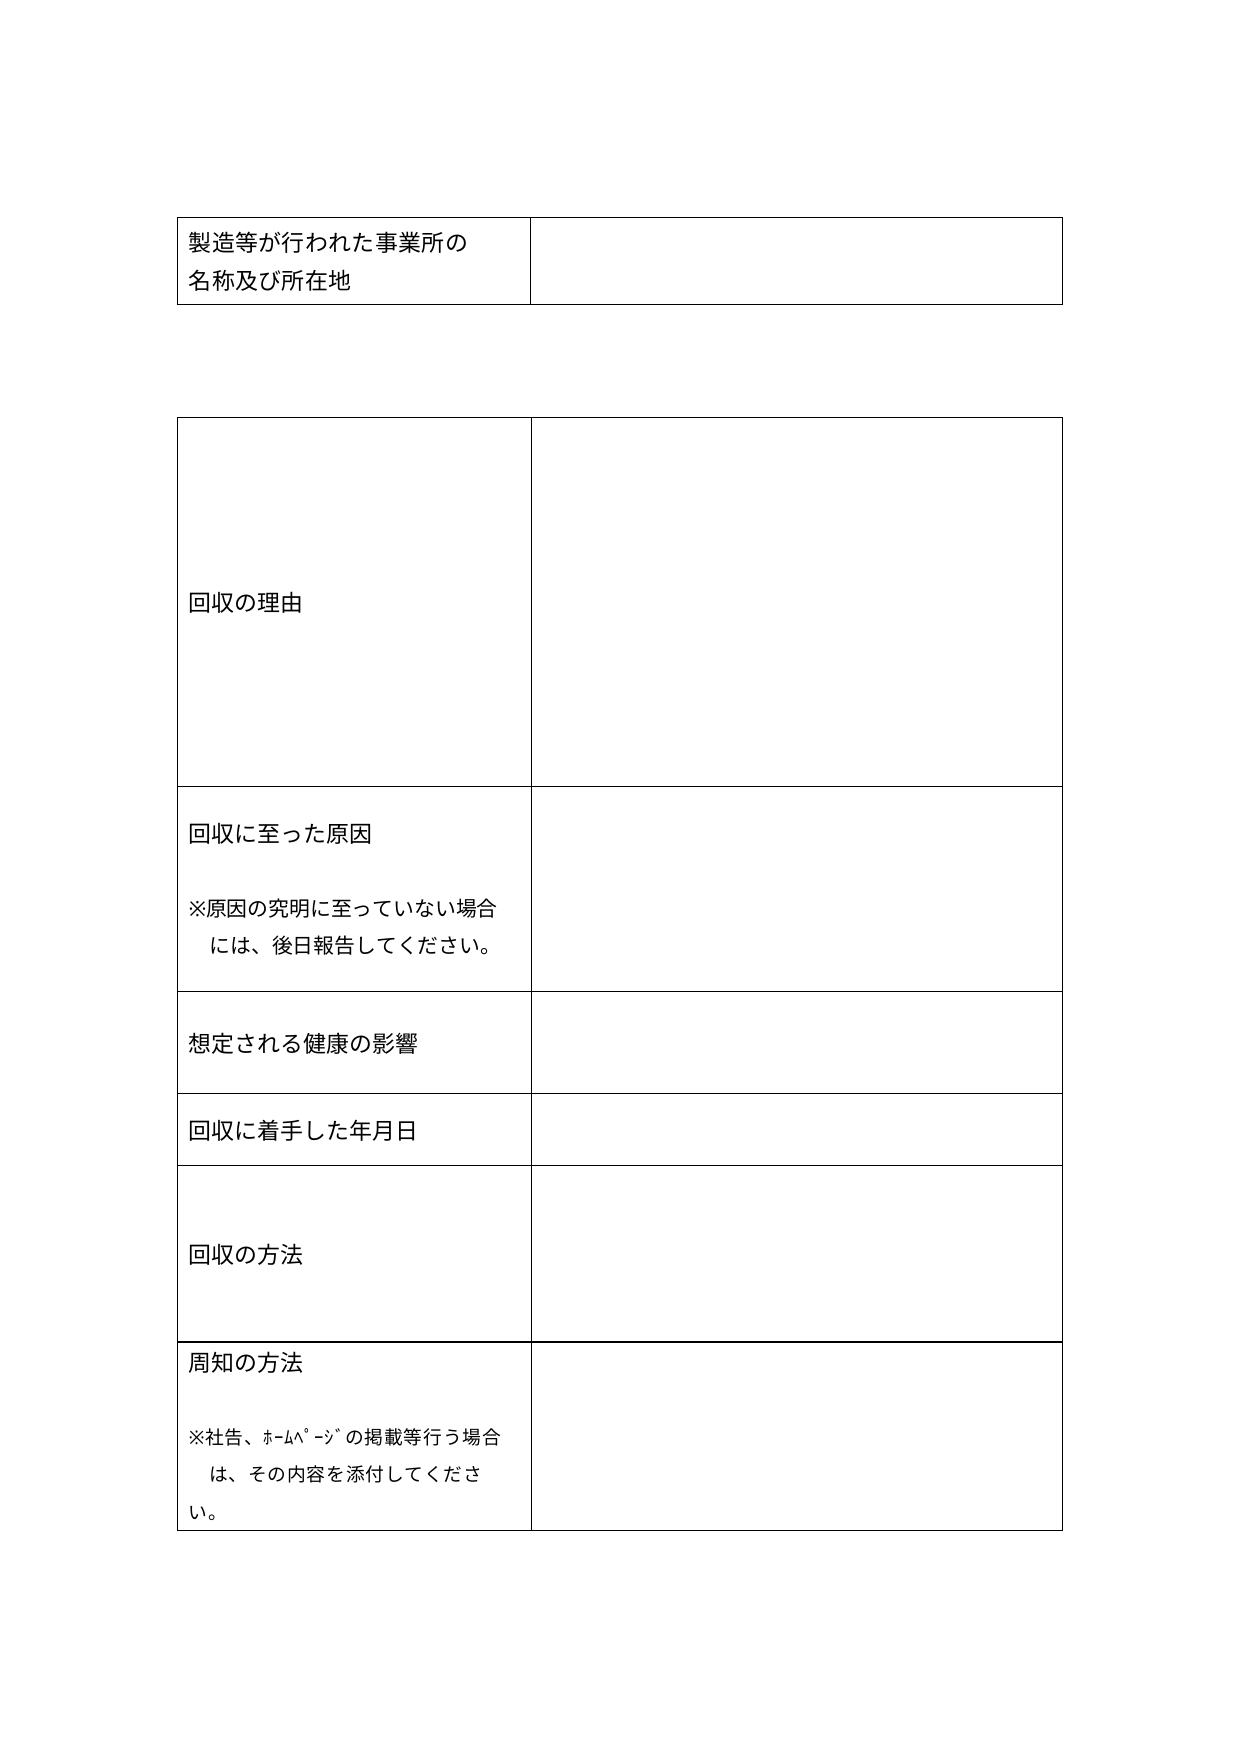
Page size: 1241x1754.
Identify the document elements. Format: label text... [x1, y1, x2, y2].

table_cell 回収の方法 [178, 1166, 531, 1341]
table_cell [531, 218, 1062, 303]
table_header [532, 418, 1062, 786]
table_cell [532, 1343, 1062, 1530]
table_cell 周知の方法 ※社告、ﾎｰﾑﾍﾟｰｼﾞの掲載等行う場合 は、その内容を添付してください。 [178, 1343, 531, 1530]
table_cell 回収に着手した年月日 [178, 1094, 531, 1165]
table_cell 回収に至った原因 ※原因の究明に至っていない場合 には、後日報告してください。 [178, 787, 531, 991]
table_cell [532, 1166, 1062, 1341]
table_cell [532, 1094, 1062, 1165]
table_cell [532, 787, 1062, 991]
table_cell [532, 992, 1062, 1092]
table_header 回収の理由 [178, 418, 531, 786]
table_cell 想定される健康の影響 [178, 992, 531, 1092]
table_cell 製造等が行われた事業所の 名称及び所在地 [178, 218, 530, 303]
